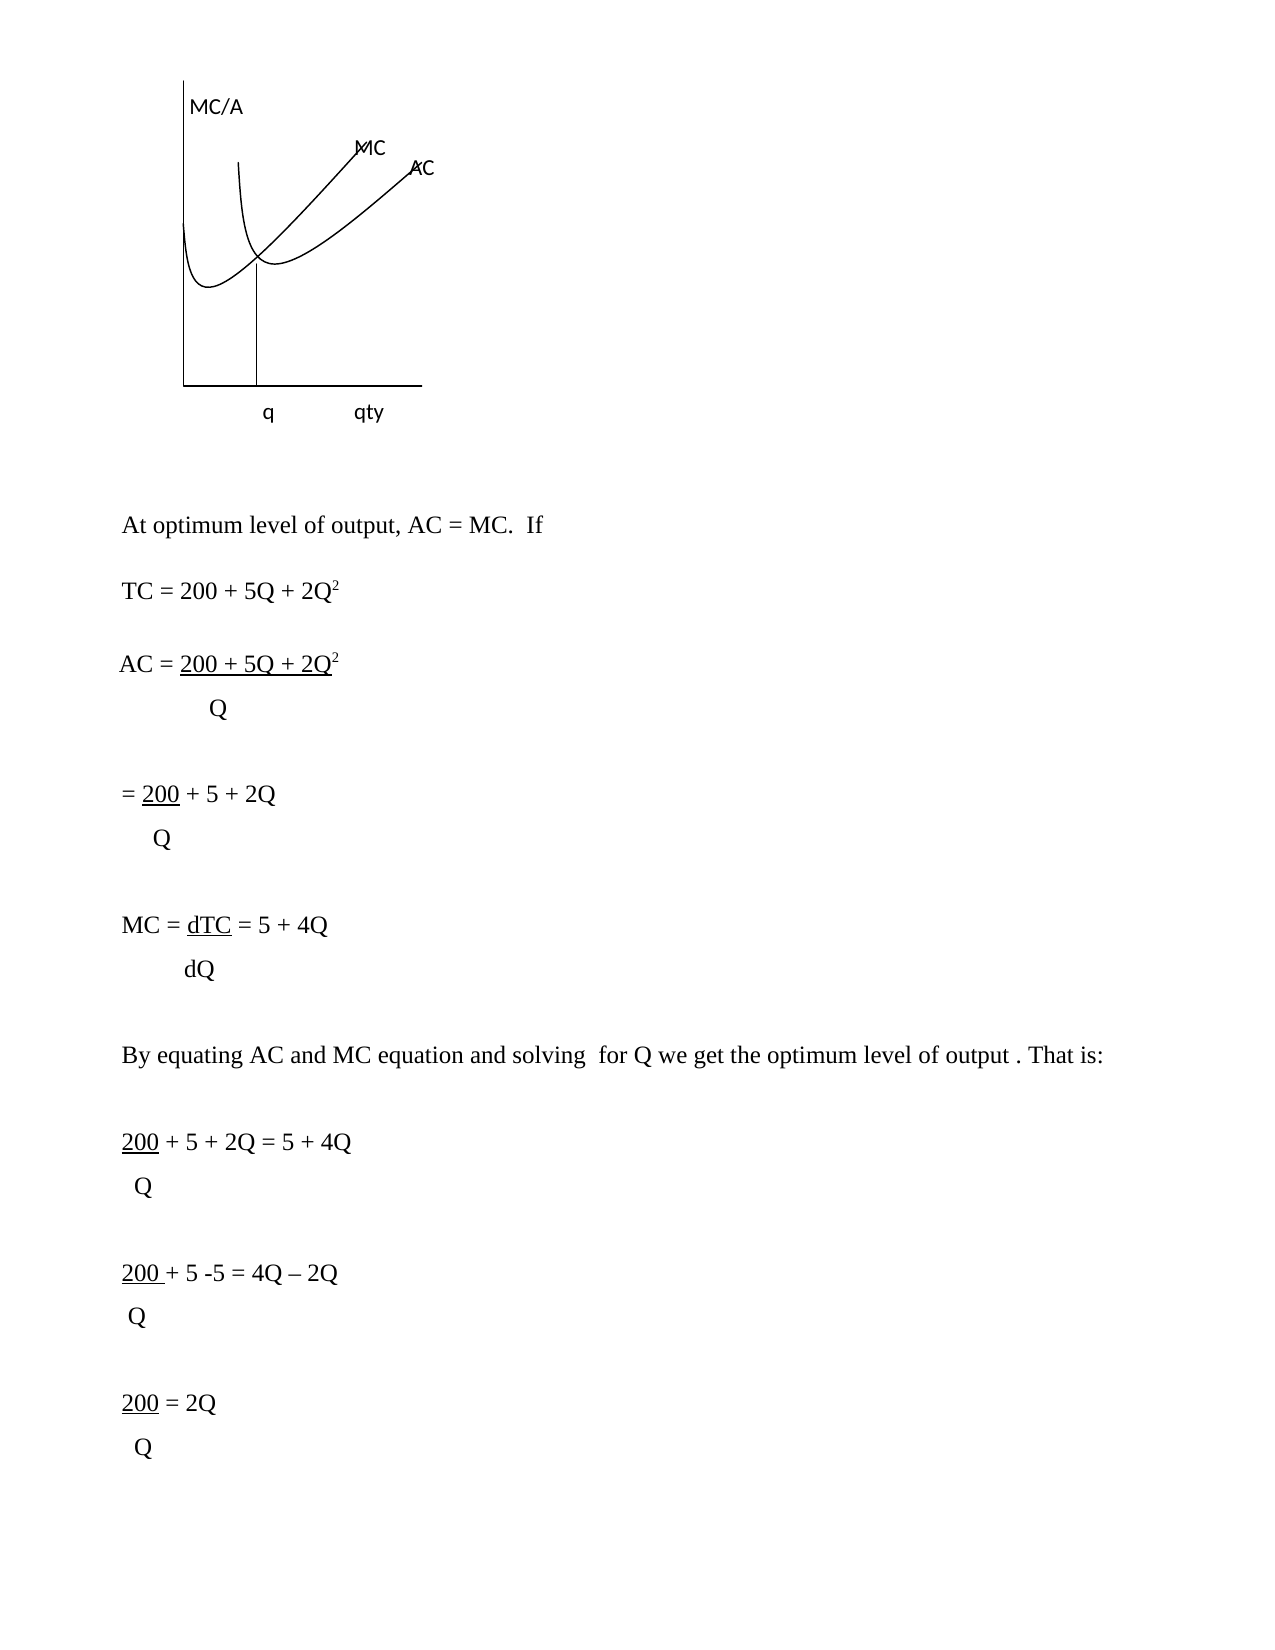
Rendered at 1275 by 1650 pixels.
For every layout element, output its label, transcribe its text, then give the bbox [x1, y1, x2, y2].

text Q [121, 693, 1170, 722]
text At optimum level of output, AC = MC. If [121, 510, 1170, 539]
text AC = 200 + 5Q + 2Q2 [118, 649, 1207, 678]
text Q [121, 1171, 1170, 1199]
text MC = dTC = 5 + 4Q [121, 910, 1170, 939]
text TC = 200 + 5Q + 2Q2 [121, 576, 1170, 605]
text 200 + 5 -5 = 4Q – 2Q [121, 1258, 1170, 1286]
text Q [121, 823, 1170, 852]
text = 200 + 5 + 2Q [121, 779, 1170, 808]
text 200 = 2Q [121, 1388, 1170, 1417]
text 200 + 5 + 2Q = 5 + 4Q [121, 1127, 1170, 1156]
text dQ [121, 954, 1170, 982]
text Q [121, 1432, 1170, 1460]
text Q [121, 1301, 1170, 1330]
text By equating AC and MC equation and solving for Q we get the optimum level of output . That is: [121, 1040, 1170, 1069]
